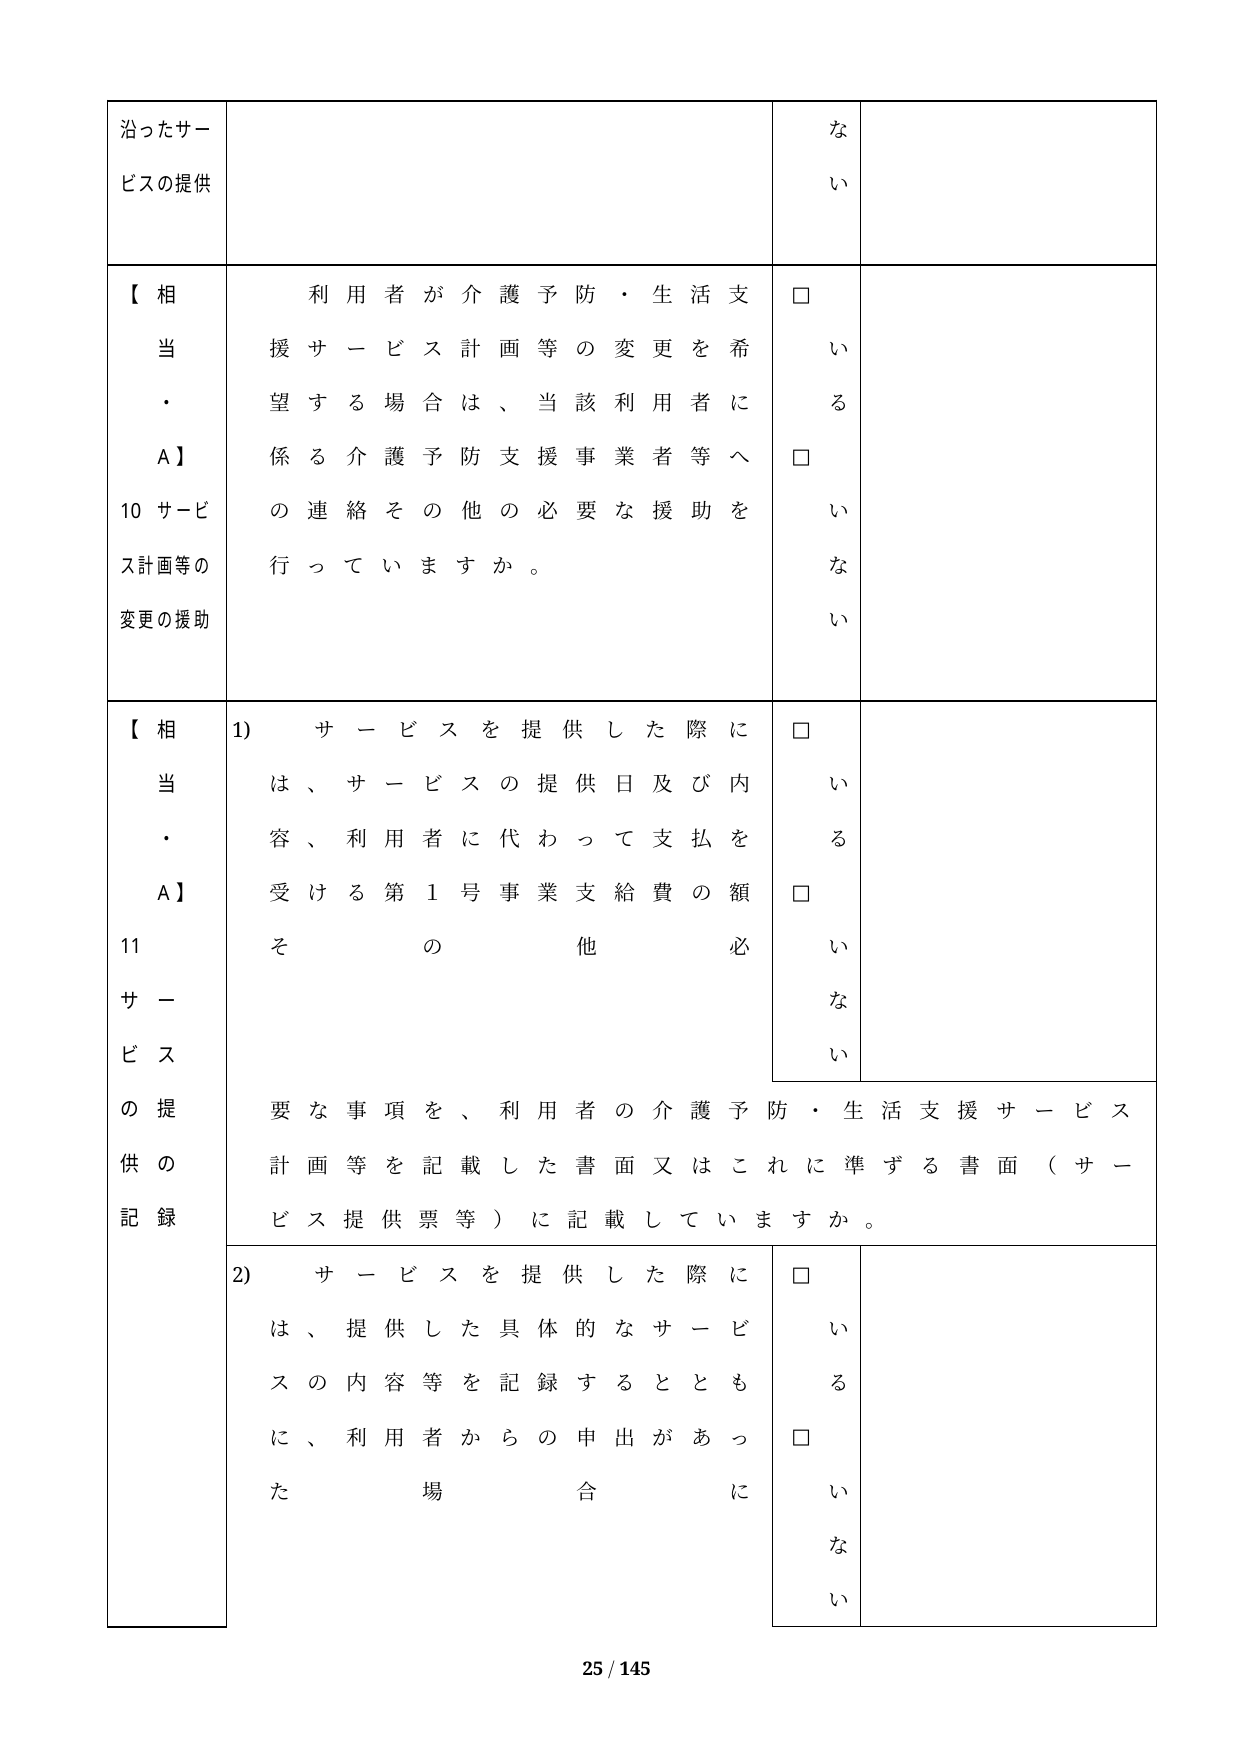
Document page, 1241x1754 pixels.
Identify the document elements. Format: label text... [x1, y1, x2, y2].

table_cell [227, 102, 772, 264]
table_cell 要な事項を、利用者の介護予防・生活支援サービス計画等を記載した書面又はこれに準ずる書面（サービス提供票等）に記載していますか。 [227, 1081, 1156, 1245]
table_cell □いる □いない [773, 702, 860, 1081]
table_cell [861, 102, 1156, 264]
table_cell □いる □いない [773, 266, 860, 699]
table_cell 利用者が介護予防・生活支援サービス計画等の変更を希望する場合は、当該利用者に係る介護予防支援事業者等への連絡その他の必要な援助を行っていますか。 [227, 266, 772, 699]
table_cell 【相当・A】 11 サービスの提供の記録 [108, 702, 226, 1626]
table_cell □いる □いない [773, 1246, 860, 1626]
table_cell □いる □いない [773, 102, 860, 264]
table_cell [861, 1246, 1156, 1626]
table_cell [108, 102, 226, 264]
table_cell [861, 266, 1156, 699]
table_cell [861, 702, 1156, 1081]
table_cell 2) サービスを提供した際には、提供した具体的なサービスの内容等を記録するとともに、利用者からの申出があった場合に [227, 1246, 772, 1626]
table_cell 1) サービスを提供した際には、サービスの提供日及び内容、利用者に代わって支払を受ける第１号事業支給費の額その他必 [227, 702, 772, 1081]
table_cell 【相当・A】 10 サービス計画等の変更の援助 [108, 266, 226, 699]
